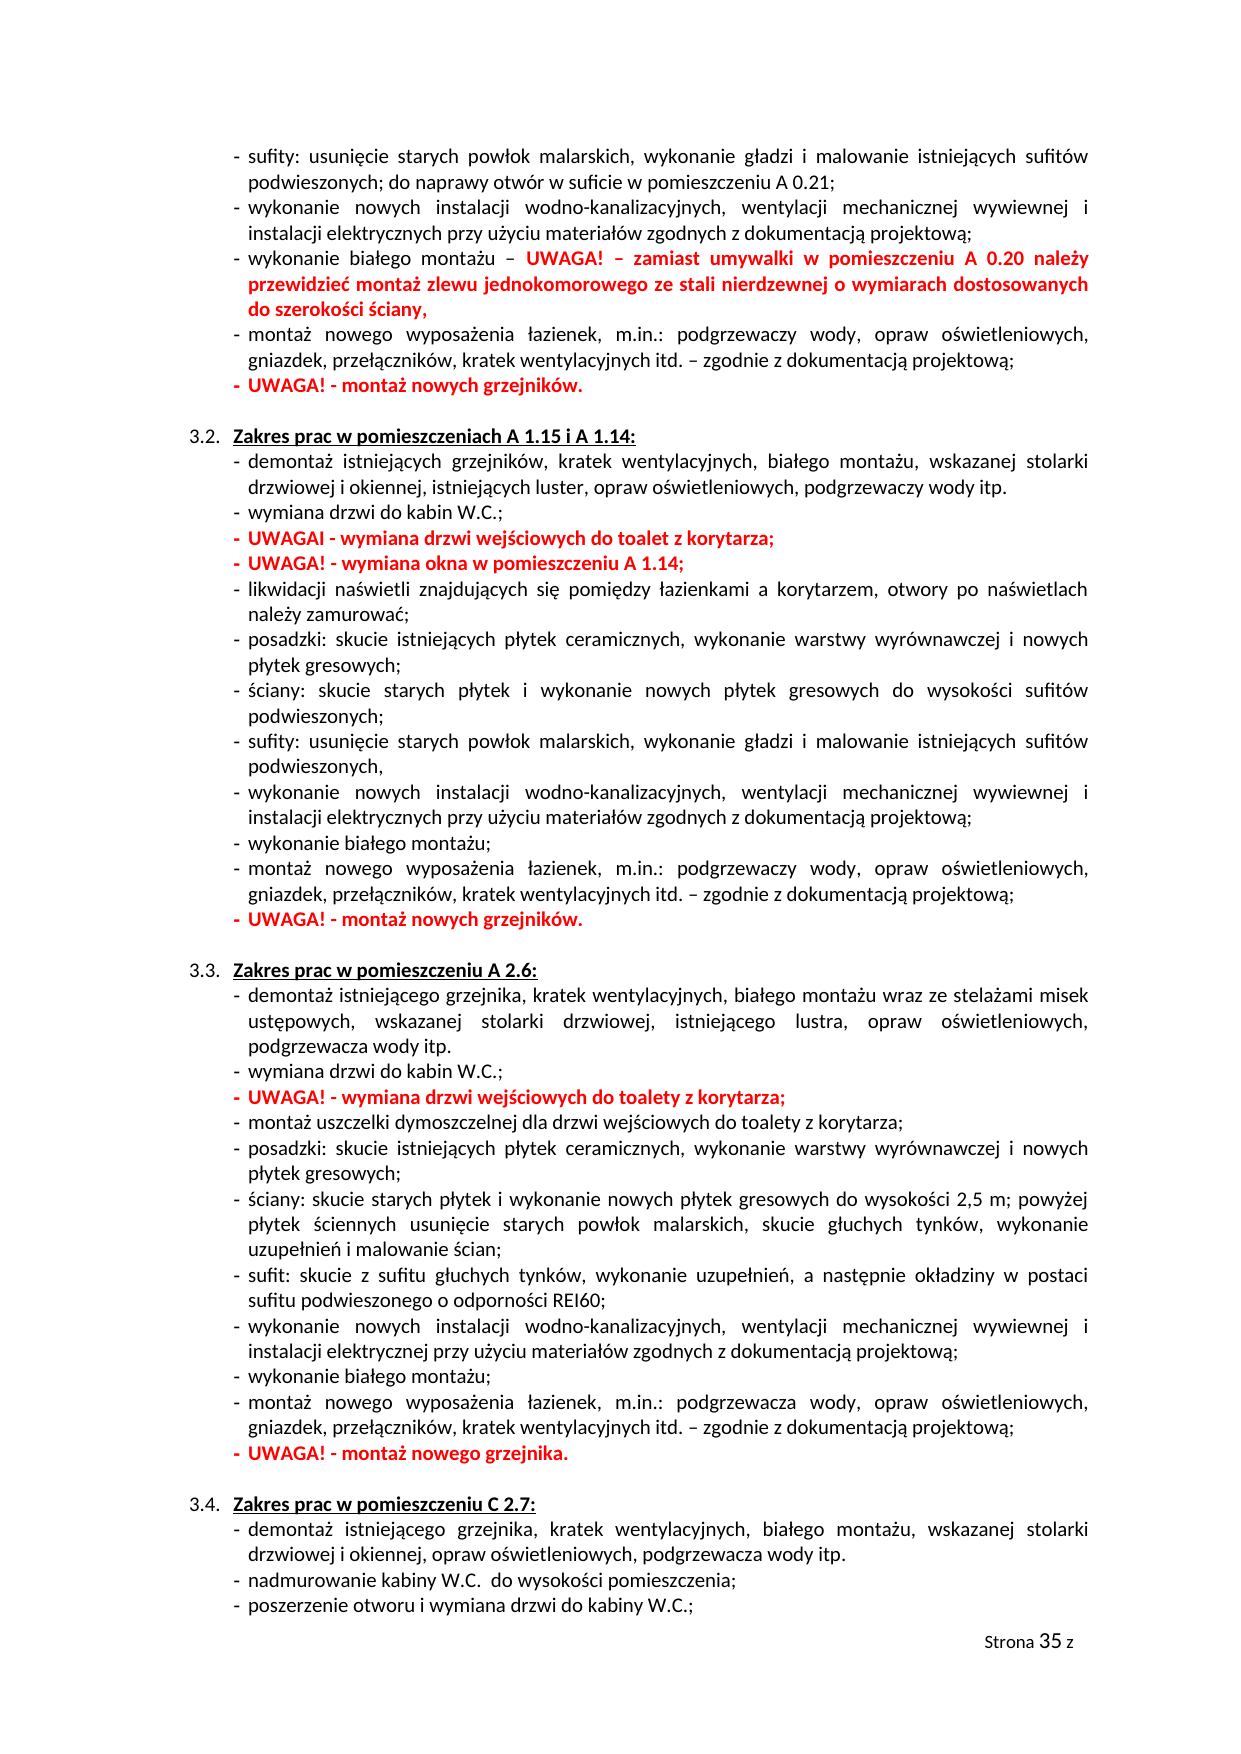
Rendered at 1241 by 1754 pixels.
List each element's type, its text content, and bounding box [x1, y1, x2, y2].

list nadmurowanie kabiny W.C. do wysokości pomieszczenia; [233, 1567, 1090, 1592]
list wymiana drzwi do kabin W.C.; [233, 499, 1090, 525]
list posadzki: skucie istniejących płytek ceramicznych, wykonanie warstwy wyrównawczej i nowych płytek gresowych; [233, 1135, 1090, 1186]
list wykonanie białego montażu – UWAGA! – zamiast umywalki w pomieszczeniu A 0.20 należy przewidzieć montaż zlewu jednokomorowego ze stali nierdzewnej o wymiarach dostosowanych do szerokości ściany, [233, 245, 1090, 322]
list wykonanie białego montażu; [233, 1364, 1090, 1389]
list montaż nowego wyposażenia łazienek, m.in.: podgrzewaczy wody, opraw oświetleniowych, gniazdek, przełączników, kratek wentylacyjnych itd. – zgodnie z dokumentacją projektową; [233, 855, 1090, 906]
list Zakres prac w pomieszczeniu A 2.6: [189, 957, 1090, 982]
list UWAGA! - montaż nowych grzejników. [233, 906, 1090, 932]
list demontaż istniejącego grzejnika, kratek wentylacyjnych, białego montażu, wskazanej stolarki drzwiowej i okiennej, opraw oświetleniowych, podgrzewacza wody itp. [233, 1516, 1090, 1567]
list demontaż istniejącego grzejnika, kratek wentylacyjnych, białego montażu wraz ze stelażami misek ustępowych, wskazanej stolarki drzwiowej, istniejącego lustra, opraw oświetleniowych, podgrzewacza wody itp. [233, 982, 1090, 1059]
list Zakres prac w pomieszczeniach A 1.15 i A 1.14: [189, 423, 1090, 449]
list wykonanie nowych instalacji wodno-kanalizacyjnych, wentylacji mechanicznej wywiewnej i instalacji elektrycznych przy użyciu materiałów zgodnych z dokumentacją projektową; [233, 194, 1090, 245]
list UWAGA! - montaż nowego grzejnika. [233, 1440, 1090, 1465]
list wymiana drzwi do kabin W.C.; [233, 1059, 1090, 1084]
list montaż nowego wyposażenia łazienek, m.in.: podgrzewacza wody, opraw oświetleniowych, gniazdek, przełączników, kratek wentylacyjnych itd. – zgodnie z dokumentacją projektową; [233, 1389, 1090, 1440]
list wykonanie nowych instalacji wodno-kanalizacyjnych, wentylacji mechanicznej wywiewnej i instalacji elektrycznych przy użyciu materiałów zgodnych z dokumentacją projektową; [233, 779, 1090, 830]
list UWAGA! - wymiana drzwi wejściowych do toalety z korytarza; [233, 1084, 1090, 1109]
list likwidacji naświetli znajdujących się pomiędzy łazienkami a korytarzem, otwory po naświetlach należy zamurować; [233, 576, 1090, 627]
list montaż nowego wyposażenia łazienek, m.in.: podgrzewaczy wody, opraw oświetleniowych, gniazdek, przełączników, kratek wentylacyjnych itd. – zgodnie z dokumentacją projektową; [233, 322, 1090, 372]
list poszerzenie otworu i wymiana drzwi do kabiny W.C.; [233, 1592, 1090, 1618]
list UWAGA! - wymiana okna w pomieszczeniu A 1.14; [233, 550, 1090, 576]
list montaż uszczelki dymoszczelnej dla drzwi wejściowych do toalety z korytarza; [233, 1109, 1090, 1135]
list UWAGA! - montaż nowych grzejników. [233, 372, 1090, 398]
list sufity: usunięcie starych powłok malarskich, wykonanie gładzi i malowanie istniejących sufitów podwieszonych; do naprawy otwór w suficie w pomieszczeniu A 0.21; [233, 144, 1090, 194]
list wykonanie białego montażu; [233, 830, 1090, 855]
list Zakres prac w pomieszczeniu C 2.7: [189, 1491, 1090, 1516]
list demontaż istniejących grzejników, kratek wentylacyjnych, białego montażu, wskazanej stolarki drzwiowej i okiennej, istniejących luster, opraw oświetleniowych, podgrzewaczy wody itp. [233, 449, 1090, 499]
list UWAGAI - wymiana drzwi wejściowych do toalet z korytarza; [233, 525, 1090, 550]
list posadzki: skucie istniejących płytek ceramicznych, wykonanie warstwy wyrównawczej i nowych płytek gresowych; [233, 627, 1090, 677]
list ściany: skucie starych płytek i wykonanie nowych płytek gresowych do wysokości sufitów podwieszonych; [233, 677, 1090, 728]
list sufity: usunięcie starych powłok malarskich, wykonanie gładzi i malowanie istniejących sufitów podwieszonych, [233, 728, 1090, 779]
list sufit: skucie z sufitu głuchych tynków, wykonanie uzupełnień, a następnie okładziny w postaci sufitu podwieszonego o odporności REI60; [233, 1262, 1090, 1313]
